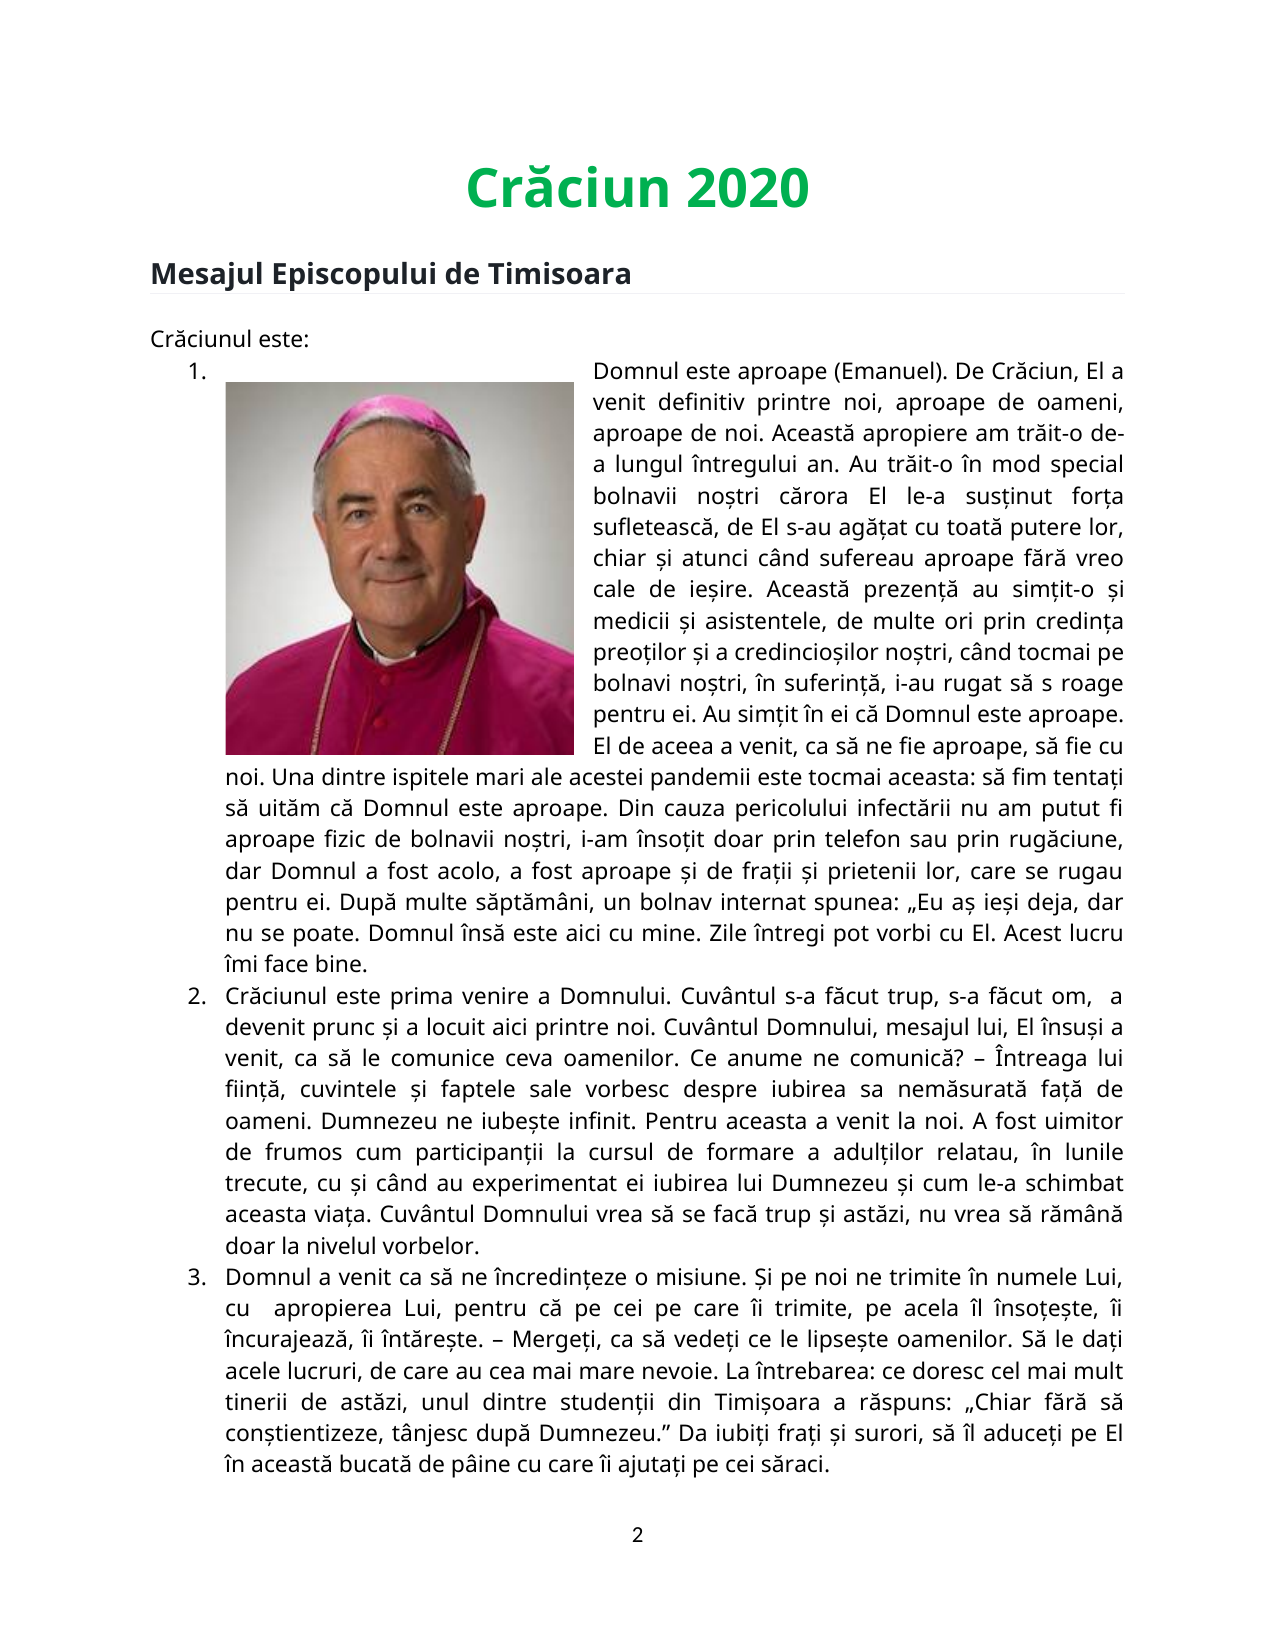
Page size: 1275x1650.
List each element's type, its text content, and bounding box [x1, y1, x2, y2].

list Domnul este aproape (Emanuel). De Crăciun, El a venit definitiv printre noi, aproape de oameni, aproape de noi. Această apropiere am trăit-o de-a lungul întregului an. Au trăit-o în mod special bolnavii noștri cărora El le-a susținut forța sufletească, de El s-au agățat cu toată putere lor, chiar și atunci când sufereau aproape fără vreo cale de ieșire. Această prezență au simțit-o și medicii și asistentele, de multe ori prin credința preoților și a credincioșilor noștri, când tocmai pe bolnavi noștri, în suferință, i-au rugat să s roage pentru ei. Au simțit în ei că Domnul este aproape. El de aceea a venit, ca să ne fie aproape, să fie cu noi. Una dintre ispitele mari ale acestei pandemii este tocmai aceasta: să fim tentați să uităm că Domnul este aproape. Din cauza pericolului infectării nu am putut fi aproape fizic de bolnavii noștri, i-am însoțit doar prin telefon sau prin rugăciune, dar Domnul a fost acolo, a fost aproape și de frații și prietenii lor, care se rugau pentru ei. După multe săptămâni, un bolnav internat spunea: „Eu aș ieși deja, dar nu se poate. Domnul însă este aici cu mine. Zile întregi pot vorbi cu El. Acest lucru îmi face bine. [187, 354, 1125, 979]
text Mesajul Episcopului de Timisoara [150, 253, 1125, 293]
list Crăciunul este prima venire a Domnului. Cuvântul s-a făcut trup, s-a făcut om, a devenit prunc și a locuit aici printre noi. Cuvântul Domnului, mesajul lui, El însuși a venit, ca să le comunice ceva oamenilor. Ce anume ne comunică? – Întreaga lui ființă, cuvintele și faptele sale vorbesc despre iubirea sa nemăsurată față de oameni. Dumnezeu ne iubește infinit. Pentru aceasta a venit la noi. A fost uimitor de frumos cum participanții la cursul de formare a adulților relatau, în lunile trecute, cu și când au experimentat ei iubirea lui Dumnezeu și cum le-a schimbat aceasta viața. Cuvântul Domnului vrea să se facă trup și astăzi, nu vrea să rămână doar la nivelul vorbelor. [187, 979, 1125, 1261]
list Domnul a venit ca să ne încredințeze o misiune. Și pe noi ne trimite în numele Lui, cu apropierea Lui, pentru că pe cei pe care îi trimite, pe acela îl însoțește, îi încurajează, îi întărește. – Mergeți, ca să vedeți ce le lipsește oamenilor. Să le dați acele lucruri, de care au cea mai mare nevoie. La întrebarea: ce doresc cel mai mult tinerii de astăzi, unul dintre studenții din Timișoara a răspuns: „Chiar fără să conștientizeze, tânjesc după Dumnezeu.” Da iubiți frați și surori, să îl aduceți pe El în această bucată de pâine cu care îi ajutați pe cei săraci. [187, 1261, 1125, 1479]
text Crăciun 2020 [150, 150, 1125, 224]
picture [225, 382, 574, 755]
text Crăciunul este: [150, 323, 1125, 354]
